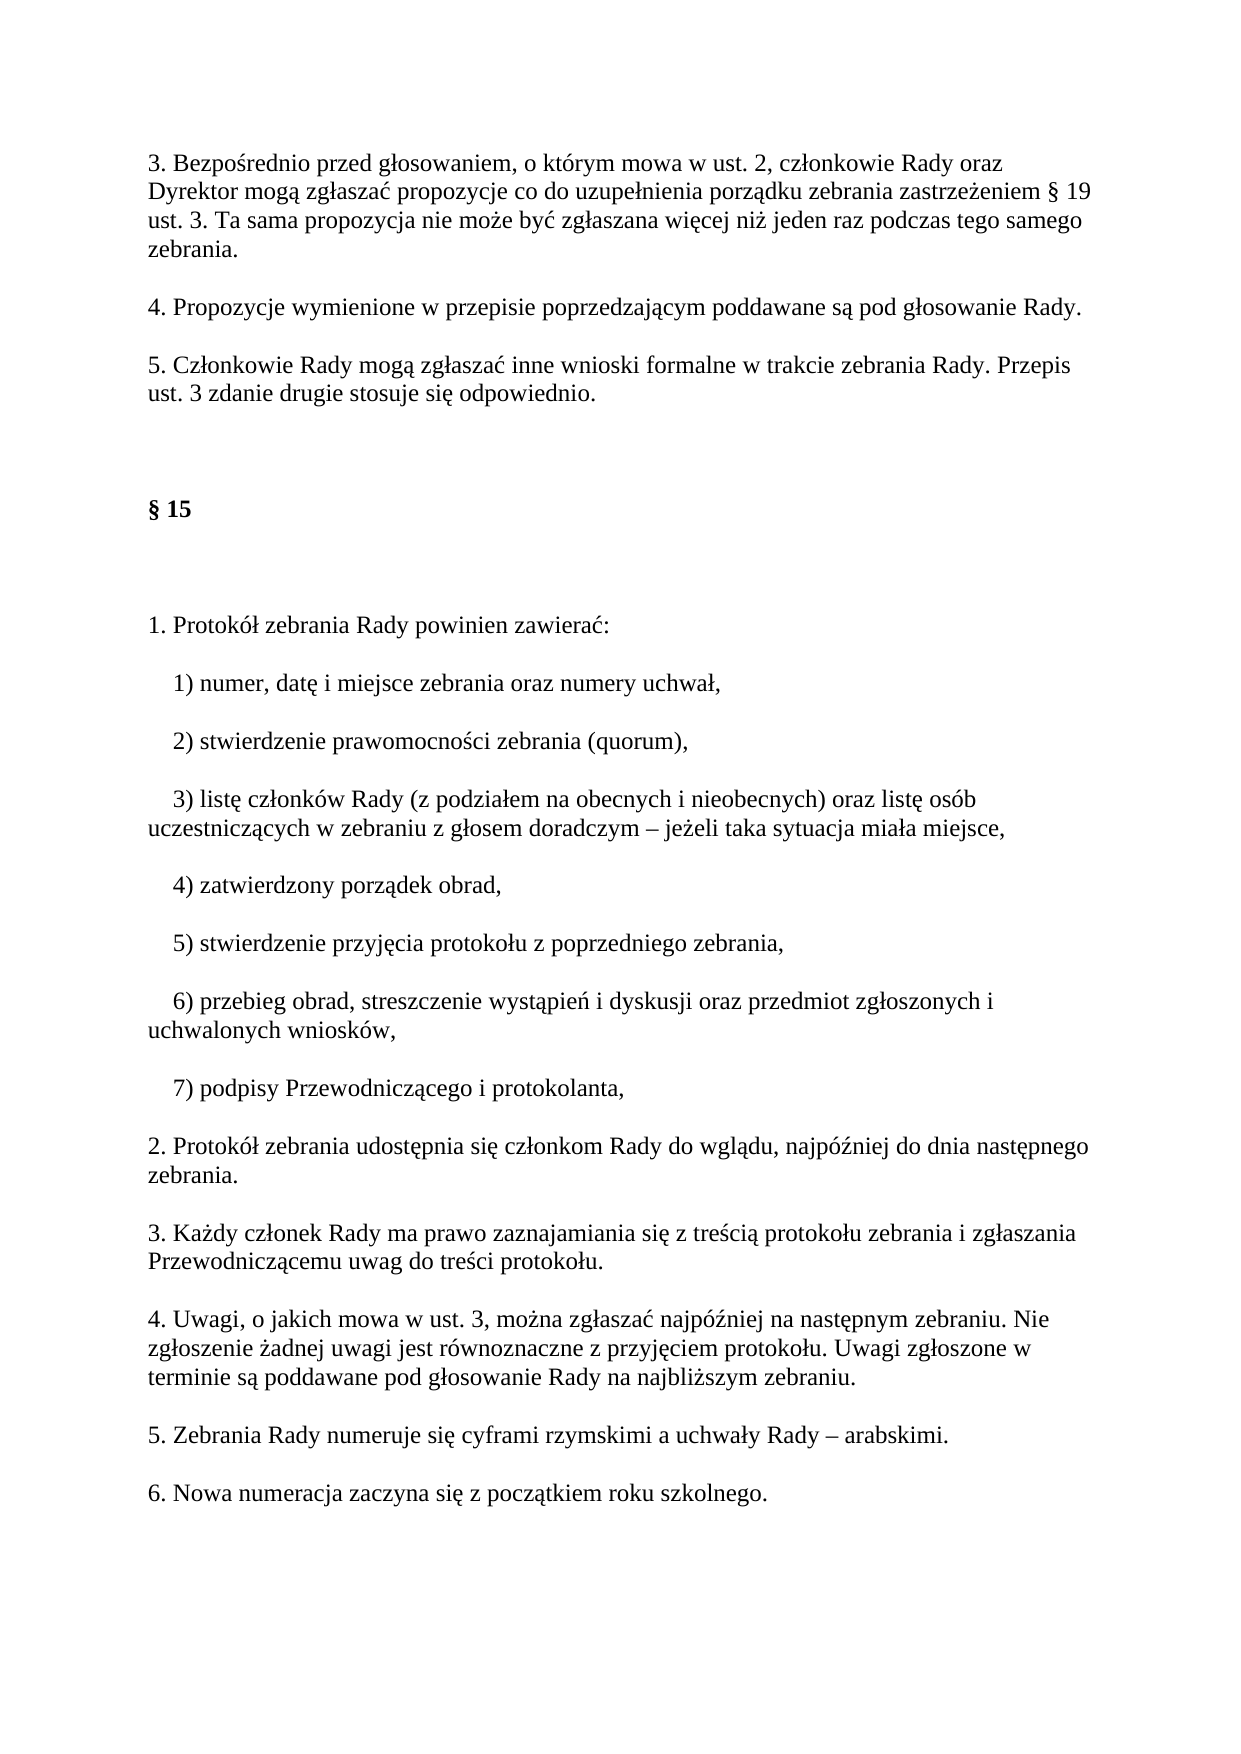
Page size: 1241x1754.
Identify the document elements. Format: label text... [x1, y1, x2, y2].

text 6. Nowa numeracja zaczyna się z początkiem roku szkolnego. [148, 1478, 1093, 1506]
text 1. Protokół zebrania Rady powinien zawierać: [148, 610, 1093, 639]
text 5. Członkowie Rady mogą zgłaszać inne wnioski formalne w trakcie zebrania Rady. Przepis ust. 3 zdanie drugie stosuje się odpowiednio. [148, 350, 1093, 407]
text 5) stwierdzenie przyjęcia protokołu z poprzedniego zebrania, [148, 928, 1093, 957]
text 3. Bezpośrednio przed głosowaniem, o którym mowa w ust. 2, członkowie Rady oraz Dyrektor mogą zgłaszać propozycje co do uzupełnienia porządku zebrania zastrzeżeniem § 19 ust. 3. Ta sama propozycja nie może być zgłaszana więcej niż jeden raz podczas tego samego zebrania. [148, 148, 1093, 263]
text 3. Każdy członek Rady ma prawo zaznajamiania się z treścią protokołu zebrania i zgłaszania Przewodniczącemu uwag do treści protokołu. [148, 1218, 1093, 1275]
text § 15 [148, 494, 1093, 523]
text 1) numer, datę i miejsce zebrania oraz numery uchwał, [148, 668, 1093, 697]
text 7) podpisy Przewodniczącego i protokolanta, [148, 1073, 1093, 1102]
text 3) listę członków Rady (z podziałem na obecnych i nieobecnych) oraz listę osób uczestniczących w zebraniu z głosem doradczym – jeżeli taka sytuacja miała miejsce, [148, 784, 1093, 841]
text 6) przebieg obrad, streszczenie wystąpień i dyskusji oraz przedmiot zgłoszonych i uchwalonych wniosków, [148, 986, 1093, 1044]
text 5. Zebrania Rady numeruje się cyframi rzymskimi a uchwały Rady – arabskimi. [148, 1420, 1093, 1448]
text 4) zatwierdzony porządek obrad, [148, 871, 1093, 899]
text 4. Uwagi, o jakich mowa w ust. 3, można zgłaszać najpóźniej na następnym zebraniu. Nie zgłoszenie żadnej uwagi jest równoznaczne z przyjęciem protokołu. Uwagi zgłoszone w terminie są poddawane pod głosowanie Rady na najbliższym zebraniu. [148, 1304, 1093, 1391]
text 2. Protokół zebrania udostępnia się członkom Rady do wglądu, najpóźniej do dnia następnego zebrania. [148, 1131, 1093, 1188]
text 4. Propozycje wymienione w przepisie poprzedzającym poddawane są pod głosowanie Rady. [148, 292, 1093, 321]
text 2) stwierdzenie prawomocności zebrania (quorum), [148, 726, 1093, 755]
